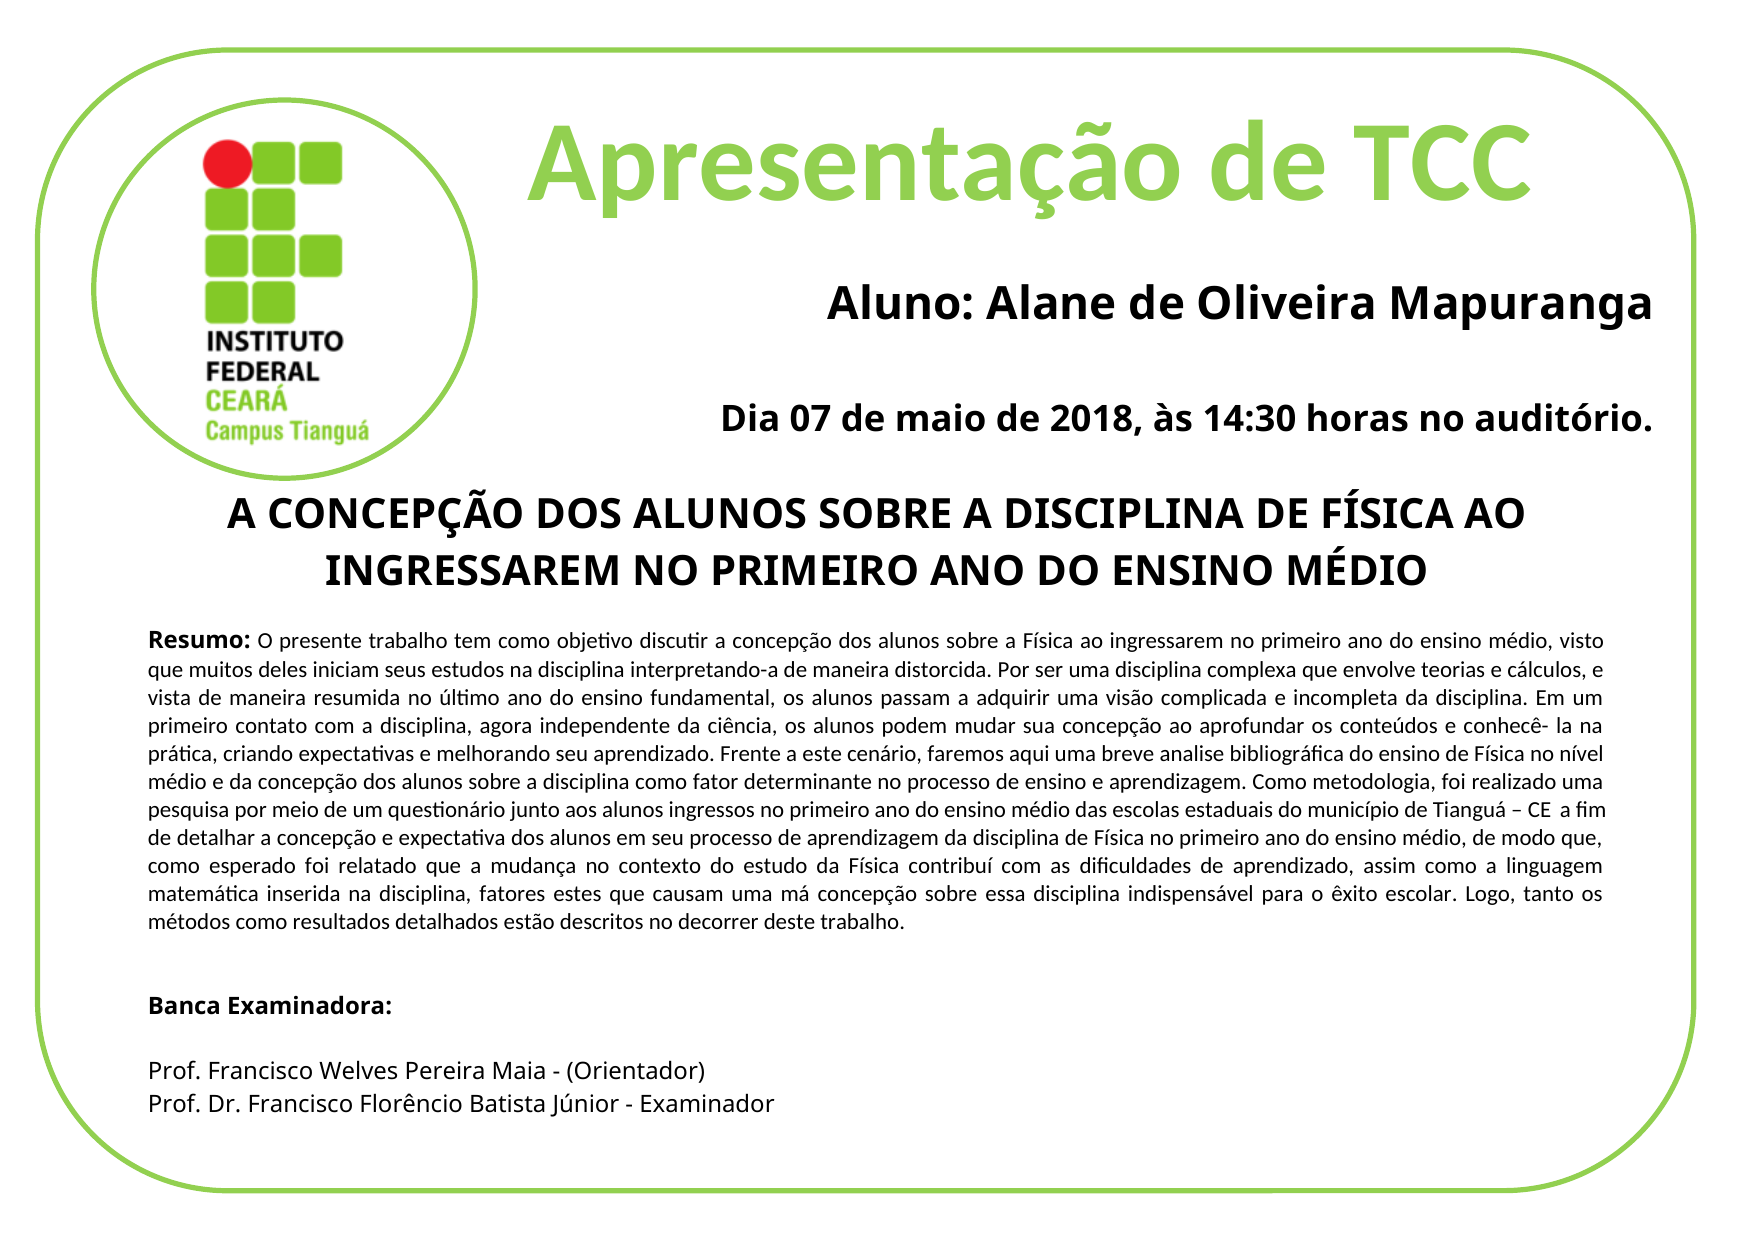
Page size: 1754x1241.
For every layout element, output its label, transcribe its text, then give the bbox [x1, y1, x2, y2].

text Resumo: O presente trabalho tem como objetivo discutir a concepção dos alunos sobre a Física ao ingressarem no primeiro ano do ensino médio, visto que muitos deles iniciam seus estudos na disciplina interpretando-a de maneira distorcida. Por ser uma disciplina complexa que envolve teorias e cálculos, e vista de maneira resumida no último ano do ensino fundamental, os alunos passam a adquirir uma visão complicada e incompleta da disciplina. Em um primeiro contato com a disciplina, agora independente da ciência, os alunos podem mudar sua concepção ao aprofundar os conteúdos e conhecê- la na prática, criando expectativas e melhorando seu aprendizado. Frente a este cenário, faremos aqui uma breve analise bibliográfica do ensino de Física no nível médio e da concepção dos alunos sobre a disciplina como fator determinante no processo de ensino e aprendizagem. Como metodologia, foi realizado uma pesquisa por meio de um questionário junto aos alunos ingressos no primeiro ano do ensino médio das escolas estaduais do município de Tianguá – CE a fim de detalhar a concepção e expectativa dos alunos em seu processo de aprendizagem da disciplina de Física no primeiro ano do ensino médio, de modo que, como esperado foi relatado que a mudança no contexto do estudo da Física contribuí com as dificuldades de aprendizado, assim como a linguagem matemática inserida na disciplina, fatores estes que causam uma má concepção sobre essa disciplina indispensável para o êxito escolar. Logo, tanto os métodos como resultados detalhados estão descritos no decorrer deste trabalho. [148, 623, 1606, 936]
text Título: [148, 426, 193, 459]
picture [200, 134, 379, 450]
text A CONCEPÇÃO DOS ALUNOS SOBRE A DISCIPLINA DE FÍSICA AO INGRESSAREM NO PRIMEIRO ANO DO ENSINO MÉDIO [148, 484, 1606, 598]
text Prof. Francisco Welves Pereira Maia - (Orientador) [148, 1022, 1606, 1087]
text Banca Examinadora: [148, 989, 1606, 1022]
text Título: [376, 439, 1606, 459]
text Prof. Dr. Francisco Florêncio Batista Júnior - Examinador [148, 1087, 1606, 1119]
